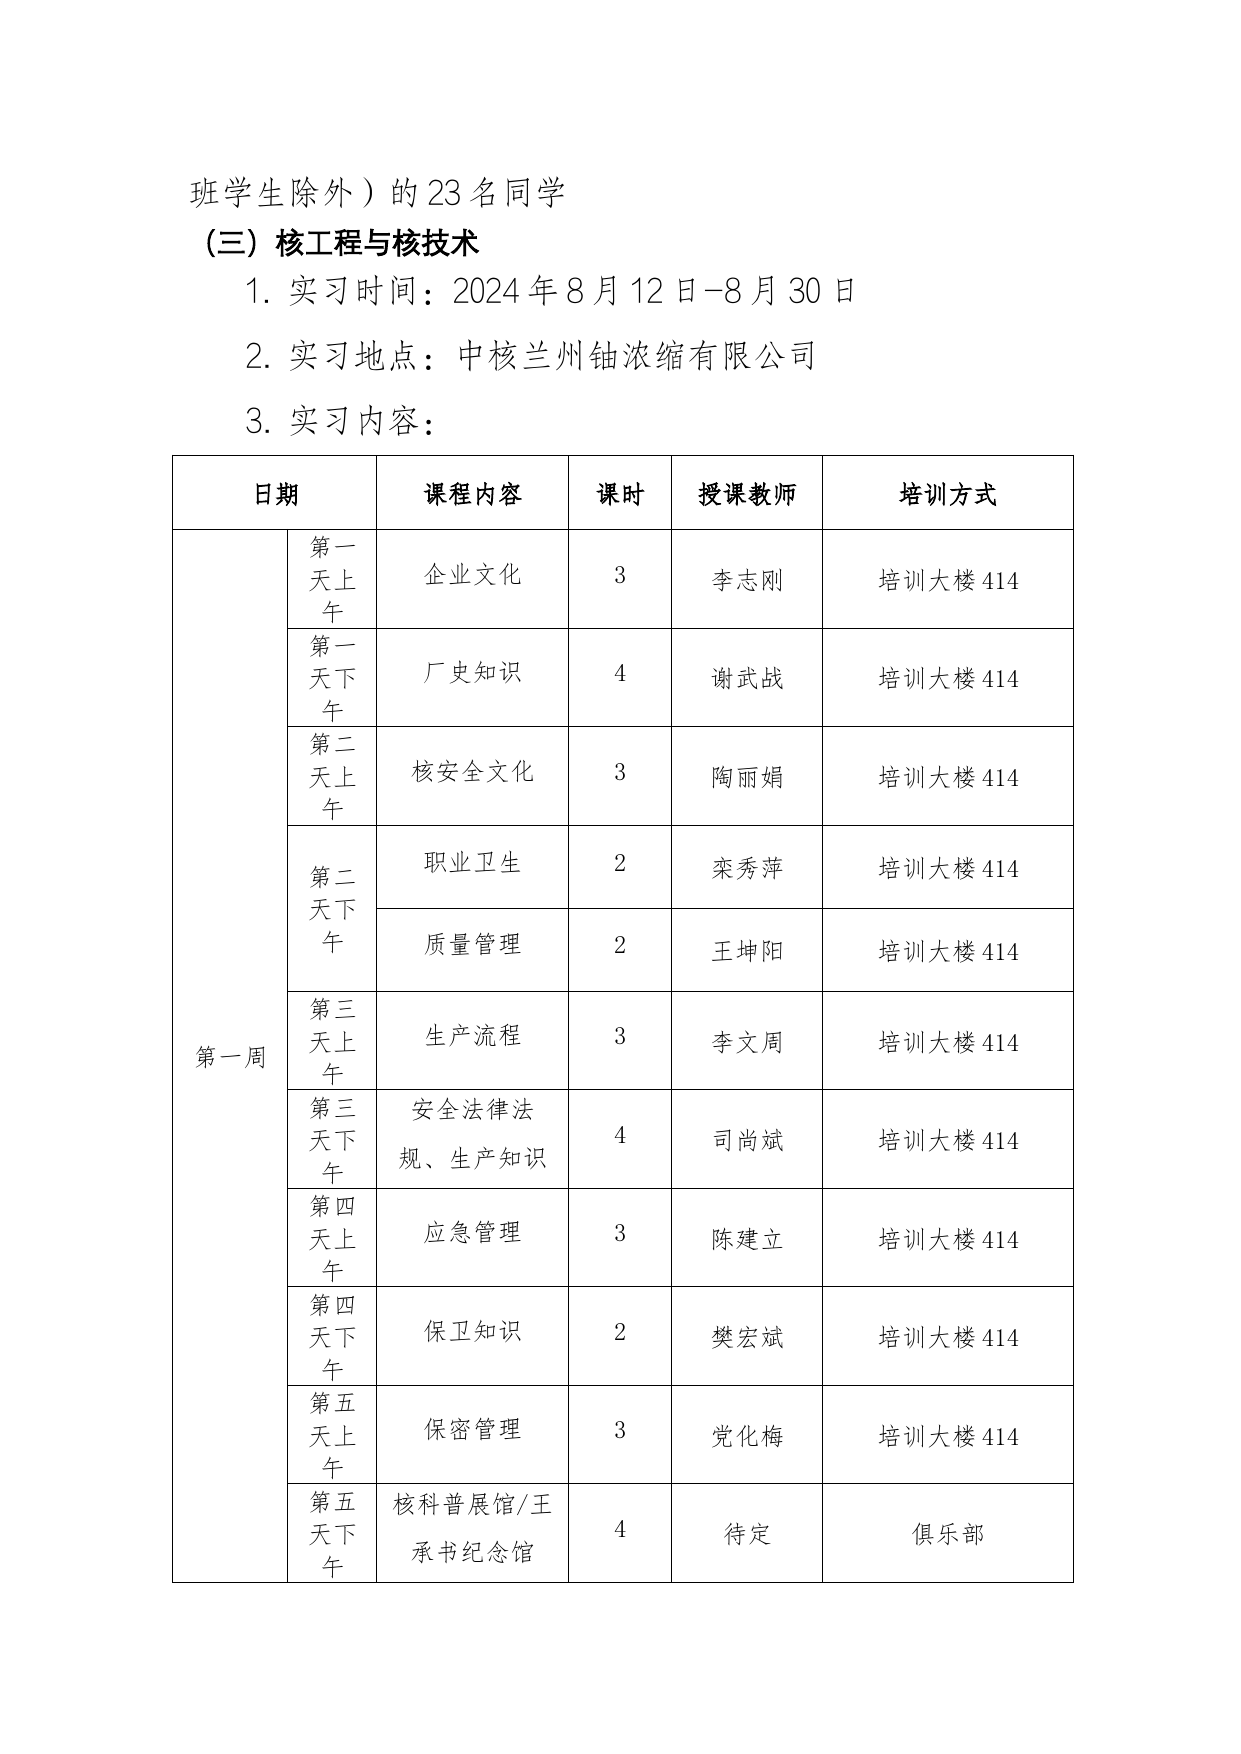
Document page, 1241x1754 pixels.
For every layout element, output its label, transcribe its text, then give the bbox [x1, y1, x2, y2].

table_cell 王坤阳 [672, 909, 822, 991]
table_cell 第四天上午 [288, 1189, 376, 1286]
table_cell 3 [569, 530, 671, 627]
table_cell 培训大楼414 [823, 1090, 1073, 1188]
table_cell 待定 [672, 1484, 822, 1582]
text （三）核工程与核技术 [187, 227, 1053, 259]
table_cell 第一周 [173, 530, 287, 1582]
table_cell 第二天上午 [288, 727, 376, 824]
table_cell 2 [569, 1287, 671, 1385]
text 3. 实习内容： [187, 389, 1053, 454]
table_cell 核安全文化 [377, 727, 568, 824]
table_cell 陶丽娟 [672, 727, 822, 824]
table_cell 培训大楼414 [823, 629, 1073, 726]
table_header 授课教师 [672, 456, 822, 529]
table_cell 第五天下午 [288, 1484, 376, 1582]
table_cell 培训大楼414 [823, 727, 1073, 824]
table_header 课时 [569, 456, 671, 529]
table_cell 李文周 [672, 992, 822, 1089]
table_cell 第五天上午 [288, 1386, 376, 1483]
table_cell 生产流程 [377, 992, 568, 1089]
table_cell 第三天下午 [288, 1090, 376, 1188]
table_cell 职业卫生 [377, 826, 568, 907]
table_cell 培训大楼414 [823, 1287, 1073, 1385]
table_header 培训方式 [823, 456, 1073, 529]
table_cell 保卫知识 [377, 1287, 568, 1385]
table_cell 谢武战 [672, 629, 822, 726]
table_cell 培训大楼414 [823, 992, 1073, 1089]
table_header 课程内容 [377, 456, 568, 529]
table_cell 司尚斌 [672, 1090, 822, 1188]
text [187, 162, 1053, 227]
table_cell 2 [569, 826, 671, 907]
table_cell 3 [569, 727, 671, 824]
table_cell 俱乐部 [823, 1484, 1073, 1582]
table_cell 培训大楼414 [823, 826, 1073, 907]
text 1. 实习时间：2024年8月12日-8月30日 [187, 259, 1053, 324]
table_header 日期 [173, 456, 376, 529]
table_cell 陈建立 [672, 1189, 822, 1286]
table_cell 培训大楼414 [823, 1386, 1073, 1483]
table_cell 培训大楼414 [823, 530, 1073, 627]
table_cell 厂史知识 [377, 629, 568, 726]
table_cell 第四天下午 [288, 1287, 376, 1385]
table_cell 培训大楼414 [823, 1189, 1073, 1286]
table_cell 4 [569, 1484, 671, 1582]
table_cell 第一天下午 [288, 629, 376, 726]
table_cell 企业文化 [377, 530, 568, 627]
text 2. 实习地点：中核兰州铀浓缩有限公司 [187, 324, 1053, 389]
table_cell 2 [569, 909, 671, 991]
table_cell 4 [569, 1090, 671, 1188]
table_cell 3 [569, 992, 671, 1089]
table_cell 4 [569, 629, 671, 726]
table_cell 栾秀萍 [672, 826, 822, 907]
table_cell 质量管理 [377, 909, 568, 991]
table_cell 安全法律法规、生产知识 [377, 1090, 568, 1188]
table_cell 樊宏斌 [672, 1287, 822, 1385]
table_cell 保密管理 [377, 1386, 568, 1483]
table_cell 第二天下午 [288, 826, 376, 991]
table_cell 第三天上午 [288, 992, 376, 1089]
table_cell 3 [569, 1189, 671, 1286]
table_cell 党化梅 [672, 1386, 822, 1483]
table_cell 3 [569, 1386, 671, 1483]
table_cell 应急管理 [377, 1189, 568, 1286]
table_cell 核科普展馆/王承书纪念馆 [377, 1484, 568, 1582]
table_cell 李志刚 [672, 530, 822, 627]
table_cell 第一天上午 [288, 530, 376, 627]
table_cell 培训大楼414 [823, 909, 1073, 991]
